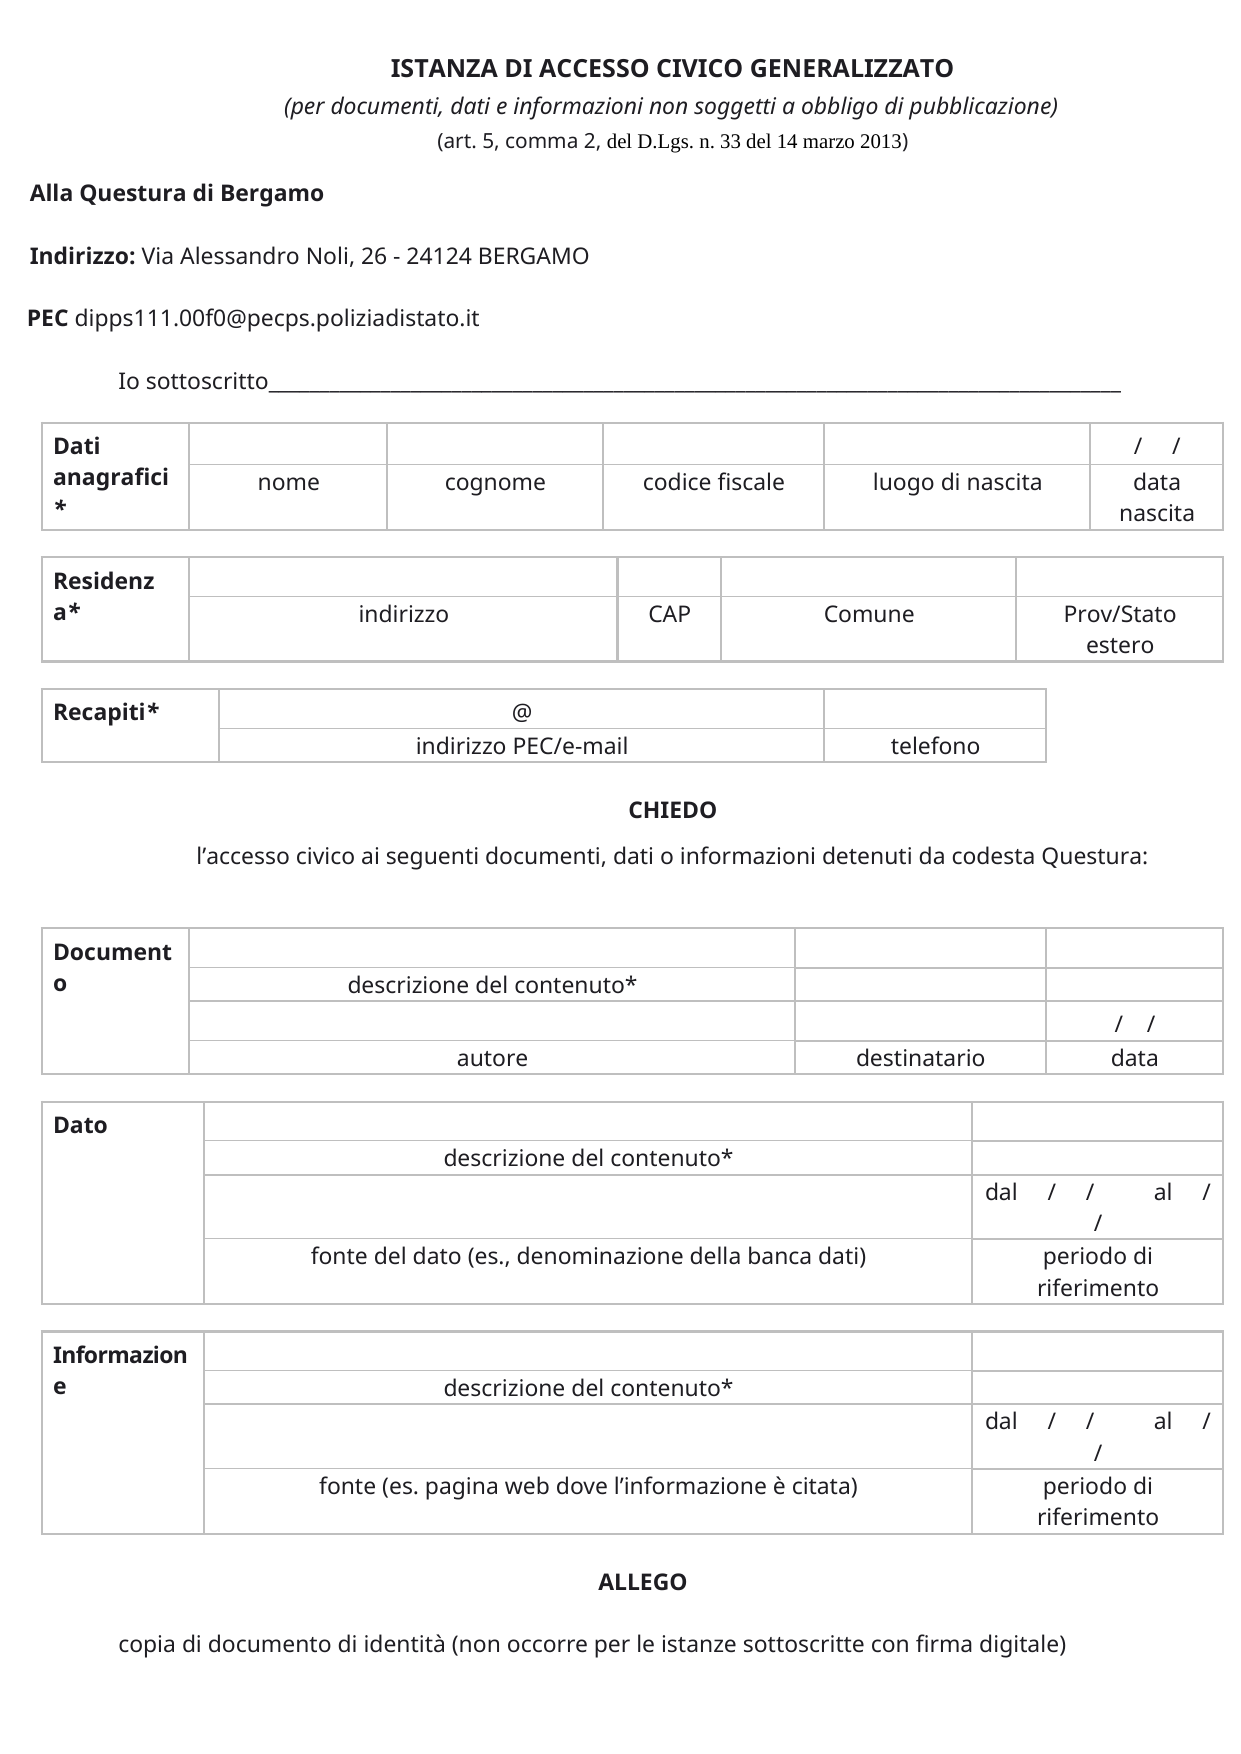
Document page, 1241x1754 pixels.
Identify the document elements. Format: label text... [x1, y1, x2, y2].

table_cell descrizione del contenuto* [205, 1141, 971, 1173]
table_cell CAP [619, 597, 720, 660]
table_cell periodo di riferimento [973, 1240, 1222, 1303]
table_header [619, 558, 720, 596]
table_cell [190, 1002, 794, 1040]
table_header [190, 424, 386, 464]
table_header @ [220, 690, 823, 728]
table_cell fonte del dato (es., denominazione della banca dati) [205, 1239, 971, 1303]
table_header [973, 1333, 1222, 1370]
table_header [190, 558, 616, 596]
text Io sottoscritto____________________________________________________________________________________ [118, 365, 1227, 396]
table_cell periodo di riferimento [973, 1470, 1222, 1532]
text Indirizzo: Via Alessandro Noli, 26 - 24124 BERGAMO [29, 240, 1227, 271]
table_cell indirizzo [190, 597, 616, 660]
table_header [825, 424, 1089, 464]
text ALLEGO [118, 1566, 1167, 1597]
table_header Dati anagrafici * [43, 424, 188, 529]
table_cell / / [1047, 1002, 1222, 1040]
table_header [722, 558, 1015, 596]
table_header [973, 1103, 1222, 1140]
text PEC dipps111.00f0@pecps.poliziadistato.it [15, 302, 1227, 334]
table_header [1047, 929, 1222, 967]
table_cell Comune [722, 597, 1015, 660]
table_cell [973, 1372, 1222, 1403]
table_cell nome [190, 465, 386, 529]
table_cell data nascita [1091, 465, 1222, 529]
table_header [205, 1103, 971, 1140]
table_cell autore [190, 1041, 794, 1073]
table_header Informazione [43, 1333, 203, 1532]
table_cell indirizzo PEC/e-mail [220, 729, 823, 761]
table_cell cognome [388, 465, 602, 529]
table_header Recapiti* [43, 690, 218, 761]
table_header [604, 424, 823, 464]
table_cell codice fiscale [604, 465, 823, 529]
table_cell [205, 1176, 971, 1238]
table_cell [1047, 969, 1222, 1000]
table_header Residenza* [43, 558, 188, 660]
table_cell [796, 969, 1045, 1000]
table_header / / [1091, 424, 1222, 464]
table_cell dal / / al / / [973, 1405, 1222, 1468]
text (art. 5, comma 2, del D.Lgs. n. 33 del 14 marzo 2013) [118, 126, 1227, 155]
table_cell Prov/Stato estero [1017, 597, 1222, 660]
text (per documenti, dati e informazioni non soggetti a obbligo di pubblicazione) [118, 90, 1227, 122]
table_cell dal / / al / / [973, 1176, 1222, 1238]
table_header [1017, 558, 1222, 596]
table_header Documento [43, 929, 188, 1073]
table_cell telefono [825, 729, 1045, 761]
table_cell data [1047, 1042, 1222, 1073]
table_header [190, 929, 794, 967]
table_cell fonte (es. pagina web dove l’informazione è citata) [205, 1469, 971, 1532]
table_header [388, 424, 602, 464]
table_header [205, 1333, 971, 1370]
text CHIEDO [118, 794, 1227, 826]
text ISTANZA DI ACCESSO CIVICO GENERALIZZATO [118, 15, 1227, 85]
table_cell [973, 1142, 1222, 1173]
table_cell [796, 1002, 1045, 1040]
table_cell [205, 1405, 971, 1468]
table_cell luogo di nascita [825, 465, 1089, 529]
table_header Dato [43, 1103, 203, 1303]
text l’accesso civico ai seguenti documenti, dati o informazioni detenuti da codesta Questura: [118, 840, 1227, 871]
table_cell descrizione del contenuto* [190, 968, 794, 1000]
table_header [796, 929, 1045, 967]
table_cell descrizione del contenuto* [205, 1371, 971, 1403]
text Alla Questura di Bergamo [29, 177, 1227, 209]
text copia di documento di identità (non occorre per le istanze sottoscritte con firma digitale) [118, 1628, 1167, 1659]
table_cell destinatario [796, 1042, 1045, 1073]
table_header [825, 690, 1045, 728]
